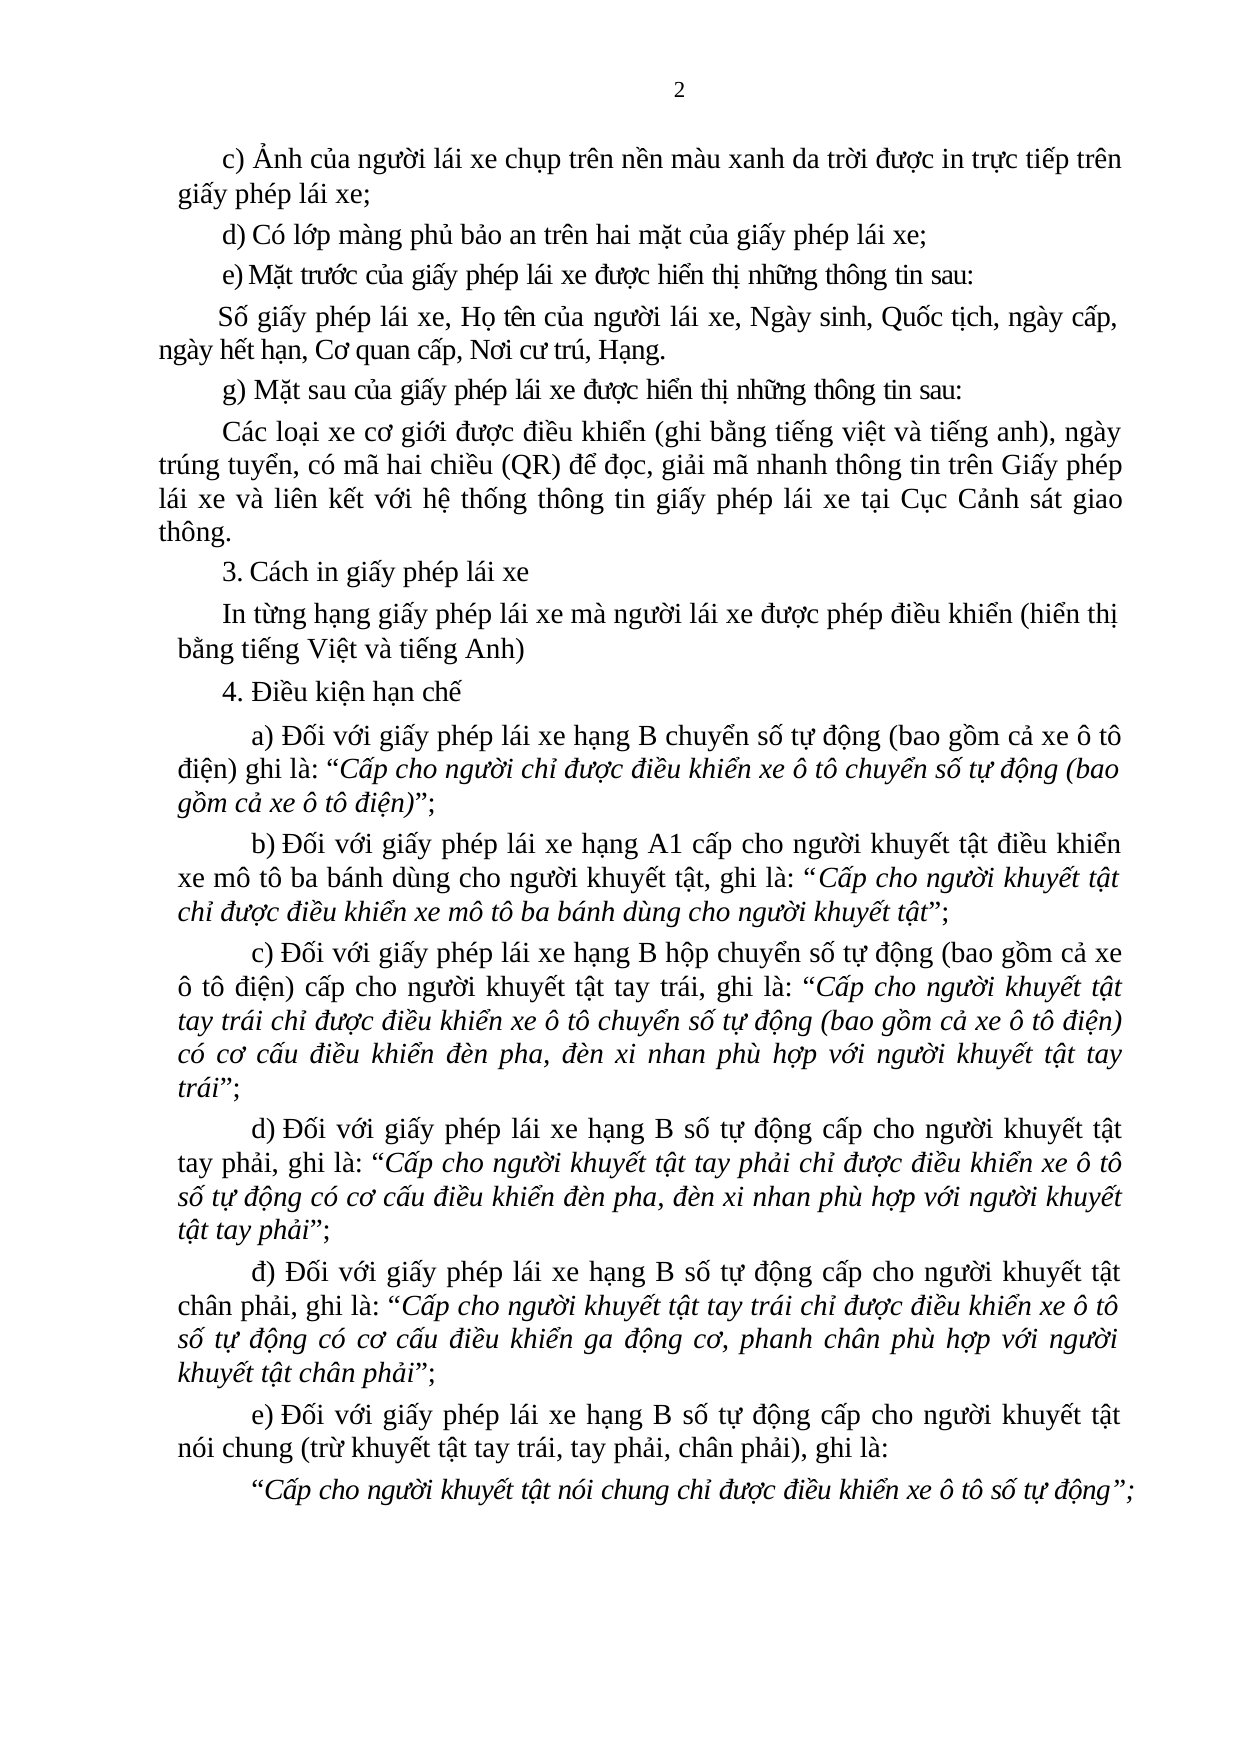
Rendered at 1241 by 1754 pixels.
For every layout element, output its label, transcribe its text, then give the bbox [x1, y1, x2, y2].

list Có lớp màng phủ bảo an trên hai mặt của giấy phép lái xe; [222, 217, 1201, 251]
list Đối với giấy phép lái xe hạng A1 cấp cho người khuyết tật điều khiển xe mô tô ba bánh dùng cho người khuyết tật, ghi là: “Cấp cho người khuyết tật chỉ được điều khiển xe mô tô ba bánh dùng cho người khuyết tật”; [177, 827, 1122, 927]
list Đối với giấy phép lái xe hạng B hộp chuyển số tự động (bao gồm cả xe ô tô điện) cấp cho người khuyết tật tay trái, ghi là: “Cấp cho người khuyết tật tay trái chỉ được điều khiển xe ô tô chuyển số tự động (bao gồm cả xe ô tô điện) có cơ cấu điều khiển đèn pha, đèn xi nhan phù hợp với người khuyết tật tay trái”; [177, 936, 1123, 1103]
list Cách in giấy phép lái xe [222, 554, 1201, 588]
list Đối với giấy phép lái xe hạng B chuyển số tự động (bao gồm cả xe ô tô điện) ghi là: “Cấp cho người chỉ được điều khiển xe ô tô chuyển số tự động (bao gồm cả xe ô tô điện)”; [177, 718, 1122, 818]
text “Cấp cho người khuyết tật nói chung chỉ được điều khiển xe ô tô số tự động”; [251, 1472, 1201, 1506]
text đ) Đối với giấy phép lái xe hạng B số tự động cấp cho người khuyết tật chân phải, ghi là: “Cấp cho người khuyết tật tay trái chỉ được điều khiển xe ô tô số tự động có cơ cấu điều khiển ga động cơ, phanh chân phù hợp với người khuyết tật chân phải”; [177, 1254, 1123, 1388]
text g) Mặt sau của giấy phép lái xe được hiển thị những thông tin sau: [222, 372, 1123, 406]
list Các loại xe cơ giới được điều khiển (ghi bằng tiếng việt và tiếng anh), ngày trúng tuyển, có mã hai chiều (QR) để đọc, giải mã nhanh thông tin trên Giấy phép lái xe và liên kết với hệ thống thông tin giấy phép lái xe tại Cục Cảnh sát giao thông. [158, 414, 1123, 548]
text In từng hạng giấy phép lái xe mà người lái xe được phép điều khiển (hiển thị bằng tiếng Việt và tiếng Anh) [177, 596, 1124, 664]
list Ảnh của người lái xe chụp trên nền màu xanh da trời được in trực tiếp trên giấy phép lái xe; [177, 141, 1123, 209]
text Số giấy phép lái xe, Họ tên của người lái xe, Ngày sinh, Quốc tịch, ngày cấp, ngày hết hạn, Cơ quan cấp, Nơi cư trú, Hạng. [158, 299, 1118, 366]
list Đối với giấy phép lái xe hạng B số tự động cấp cho người khuyết tật tay phải, ghi là: “Cấp cho người khuyết tật tay phải chỉ được điều khiển xe ô tô số tự động có cơ cấu điều khiển đèn pha, đèn xi nhan phù hợp với người khuyết tật tay phải”; [177, 1112, 1122, 1246]
list Đối với giấy phép lái xe hạng B số tự động cấp cho người khuyết tật nói chung (trừ khuyết tật tay trái, tay phải, chân phải), ghi là: [177, 1397, 1121, 1464]
list Mặt trước của giấy phép lái xe được hiển thị những thông tin sau: [222, 257, 1201, 291]
text 4. Điều kiện hạn chế [177, 674, 1124, 708]
